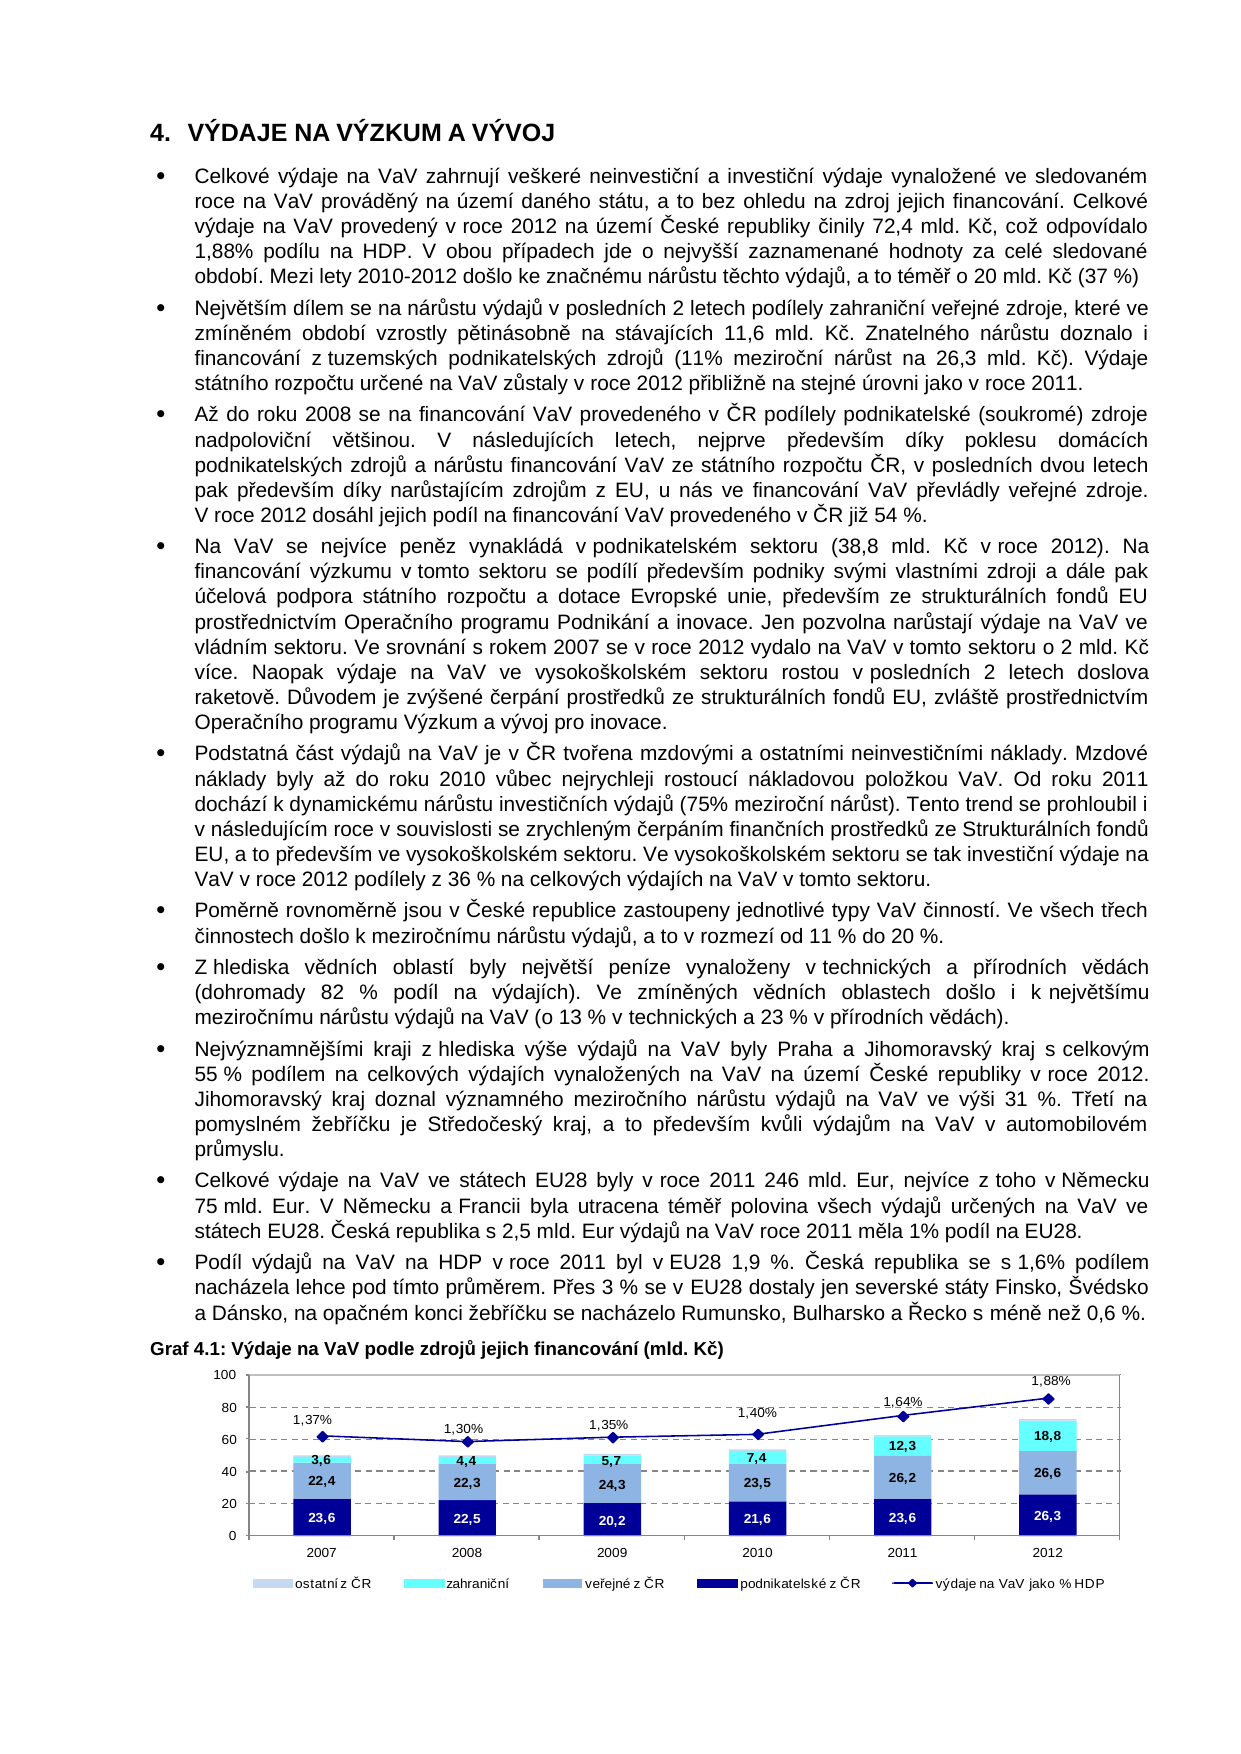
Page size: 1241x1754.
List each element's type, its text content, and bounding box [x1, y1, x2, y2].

text Graf 4.1: Výdaje na VaV podle zdrojů jejich financování (mld. Kč) [150, 1338, 1149, 1359]
list Celkové výdaje na VaV zahrnují veškeré neinvestiční a investiční výdaje vynaložené ve sledovaném roce na VaV prováděný na území daného státu, a to bez ohledu na zdroj jejich financování. Celkové výdaje na VaV provedený v roce 2012 na území České republiky činily 72,4 mld. Kč, což odpovídalo 1,88% podílu na HDP. V obou případech jde o nejvyšší zaznamenané hodnoty za celé sledované období. Mezi lety 2010-2012 došlo ke značnému nárůstu těchto výdajů, a to téměř o 20 mld. Kč (37 %) [157, 163, 1149, 288]
list Z hlediska vědních oblastí byly největší peníze vynaloženy v technických a přírodních vědách (dohromady 82 % podíl na výdajích). Ve zmíněných vědních oblastech došlo i k největšímu meziročnímu nárůstu výdajů na VaV (o 13 % v technických a 23 % v přírodních vědách). [157, 955, 1149, 1029]
subtitle VÝDAJE NA VÝZKUM A VÝVOJ [150, 118, 1149, 147]
list Největším dílem se na nárůstu výdajů v posledních 2 letech podílely zahraniční veřejné zdroje, které ve zmíněném období vzrostly pětinásobně na stávajících 11,6 mld. Kč. Znatelného nárůstu doznalo i financování z tuzemských podnikatelských zdrojů (11% meziroční nárůst na 26,3 mld. Kč). Výdaje státního rozpočtu určené na VaV zůstaly v roce 2012 přibližně na stejné úrovni jako v roce 2011. [157, 295, 1149, 395]
list Celkové výdaje na VaV ve státech EU28 byly v roce 2011 246 mld. Eur, nejvíce z toho v Německu 75 mld. Eur. V Německu a Francii byla utracena téměř polovina všech výdajů určených na VaV ve státech EU28. Česká republika s 2,5 mld. Eur výdajů na VaV roce 2011 měla 1% podíl na EU28. [157, 1168, 1149, 1243]
list Podstatná část výdajů na VaV je v ČR tvořena mzdovými a ostatními neinvestičními náklady. Mzdové náklady byly až do roku 2010 vůbec nejrychleji rostoucí nákladovou položkou VaV. Od roku 2011 dochází k dynamickému nárůstu investičních výdajů (75% meziroční nárůst). Tento trend se prohloubil i v následujícím roce v souvislosti se zrychleným čerpáním finančních prostředků ze Strukturálních fondů EU, a to především ve vysokoškolském sektoru. Ve vysokoškolském sektoru se tak investiční výdaje na VaV v roce 2012 podílely z 36 % na celkových výdajích na VaV v tomto sektoru. [157, 741, 1149, 891]
list Poměrně rovnoměrně jsou v České republice zastoupeny jednotlivé typy VaV činností. Ve všech třech činnostech došlo k meziročnímu nárůstu výdajů, a to v rozmezí od 11 % do 20 %. [157, 898, 1149, 947]
list Až do roku 2008 se na financování VaV provedeného v ČR podílely podnikatelské (soukromé) zdroje nadpoloviční většinou. V následujících letech, nejprve především díky poklesu domácích podnikatelských zdrojů a nárůstu financování VaV ze státního rozpočtu ČR, v posledních dvou letech pak především díky narůstajícím zdrojům z EU, u nás ve financování VaV převládly veřejné zdroje. V roce 2012 dosáhl jejich podíl na financování VaV provedeného v ČR již 54 %. [157, 402, 1149, 527]
list Podíl výdajů na VaV na HDP v roce 2011 byl v EU28 1,9 %. Česká republika se s 1,6% podílem nacházela lehce pod tímto průměrem. Přes 3 % se v EU28 dostaly jen severské státy Finsko, Švédsko a Dánsko, na opačném konci žebříčku se nacházelo Rumunsko, Bulharsko a Řecko s méně než 0,6 %. [157, 1250, 1149, 1324]
list Nejvýznamnějšími kraji z hlediska výše výdajů na VaV byly Praha a Jihomoravský kraj s celkovým 55 % podílem na celkových výdajích vynaložených na VaV na území České republiky v roce 2012. Jihomoravský kraj doznal významného meziročního nárůstu výdajů na VaV ve výši 31 %. Třetí na pomyslném žebříčku je Středočeský kraj, a to především kvůli výdajům na VaV v automobilovém průmyslu. [157, 1036, 1149, 1161]
list Na VaV se nejvíce peněz vynakládá v podnikatelském sektoru (38,8 mld. Kč v roce 2012). Na financování výzkumu v tomto sektoru se podílí především podniky svými vlastními zdroji a dále pak účelová podpora státního rozpočtu a dotace Evropské unie, především ze strukturálních fondů EU prostřednictvím Operačního programu Podnikání a inovace. Jen pozvolna narůstají výdaje na VaV ve vládním sektoru. Ve srovnání s rokem 2007 se v roce 2012 vydalo na VaV v tomto sektoru o 2 mld. Kč více. Naopak výdaje na VaV ve vysokoškolském sektoru rostou v posledních 2 letech doslova raketově. Důvodem je zvýšené čerpání prostředků ze strukturálních fondů EU, zvláště prostřednictvím Operačního programu Výzkum a vývoj pro inovace. [157, 534, 1149, 734]
